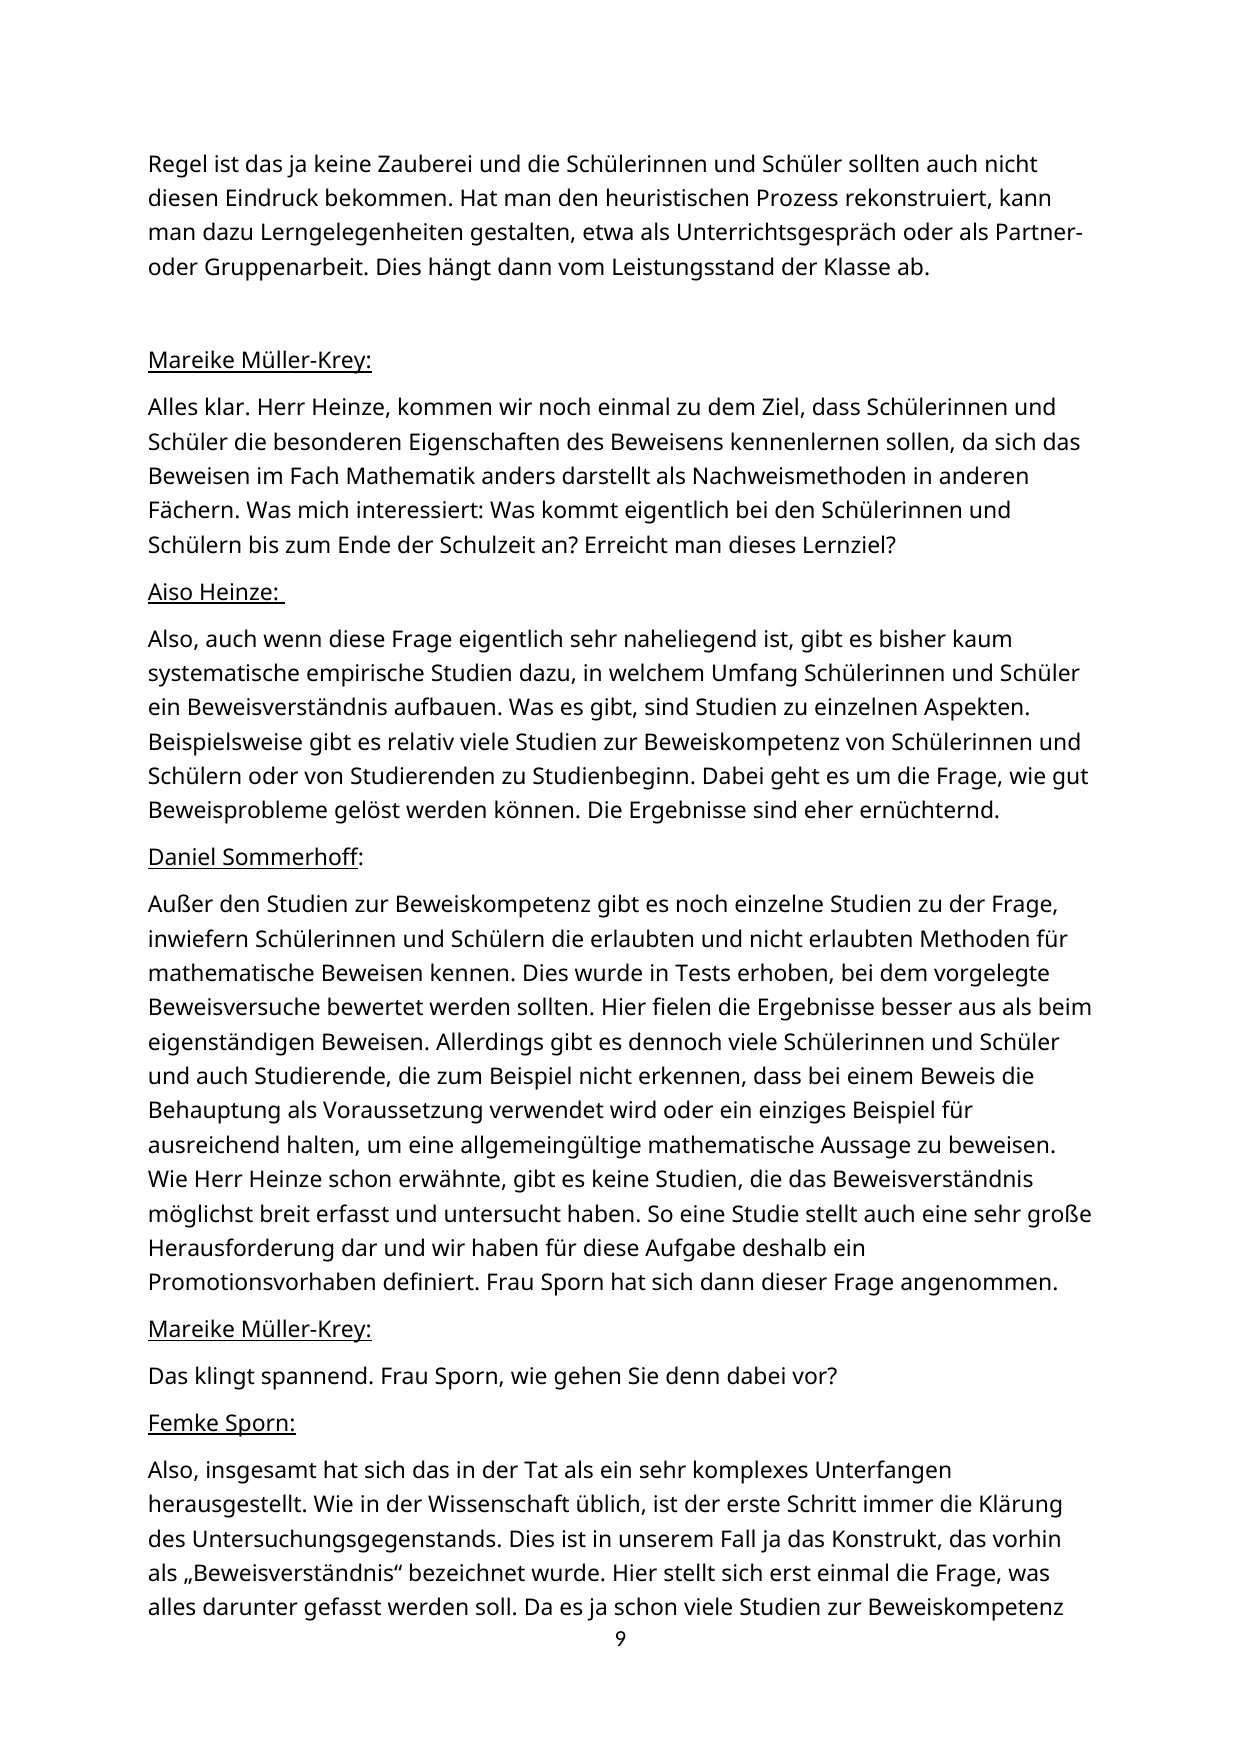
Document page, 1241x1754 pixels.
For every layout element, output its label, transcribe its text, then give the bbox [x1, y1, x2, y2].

text Mareike Müller-Krey: [148, 344, 1093, 376]
text Femke Sporn: [148, 1407, 1093, 1438]
text Also, auch wenn diese Frage eigentlich sehr naheliegend ist, gibt es bisher kaum systematische empirische Studien dazu, in welchem Umfang Schülerinnen und Schüler ein Beweisverständnis aufbauen. Was es gibt, sind Studien zu einzelnen Aspekten. Beispielsweise gibt es relativ viele Studien zur Beweiskompetenz von Schülerinnen und Schülern oder von Studierenden zu Studienbeginn. Dabei geht es um die Frage, wie gut Beweisprobleme gelöst werden können. Die Ergebnisse sind eher ernüchternd. [148, 623, 1093, 826]
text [148, 148, 1093, 282]
text Daniel Sommerhoff: [148, 841, 1093, 873]
text Mareike Müller-Krey: [148, 1313, 1093, 1344]
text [148, 1454, 1093, 1623]
text Das klingt spannend. Frau Sporn, wie gehen Sie denn dabei vor? [148, 1360, 1093, 1391]
text Aiso Heinze: [148, 576, 1093, 607]
text Alles klar. Herr Heinze, kommen wir noch einmal zu dem Ziel, dass Schülerinnen und Schüler die besonderen Eigenschaften des Beweisens kennenlernen sollen, da sich das Beweisen im Fach Mathematik anders darstellt als Nachweismethoden in anderen Fächern. Was mich interessiert: Was kommt eigentlich bei den Schülerinnen und Schülern bis zum Ende der Schulzeit an? Erreicht man dieses Lernziel? [148, 391, 1093, 560]
text Außer den Studien zur Beweiskompetenz gibt es noch einzelne Studien zu der Frage, inwiefern Schülerinnen und Schülern die erlaubten und nicht erlaubten Methoden für mathematische Beweisen kennen. Dies wurde in Tests erhoben, bei dem vorgelegte Beweisversuche bewertet werden sollten. Hier fielen die Ergebnisse besser aus als beim eigenständigen Beweisen. Allerdings gibt es dennoch viele Schülerinnen und Schüler und auch Studierende, die zum Beispiel nicht erkennen, dass bei einem Beweis die Behauptung als Voraussetzung verwendet wird oder ein einziges Beispiel für ausreichend halten, um eine allgemeingültige mathematische Aussage zu beweisen. Wie Herr Heinze schon erwähnte, gibt es keine Studien, die das Beweisverständnis möglichst breit erfasst und untersucht haben. So eine Studie stellt auch eine sehr große Herausforderung dar und wir haben für diese Aufgabe deshalb ein Promotionsvorhaben definiert. Frau Sporn hat sich dann dieser Frage angenommen. [148, 888, 1093, 1298]
